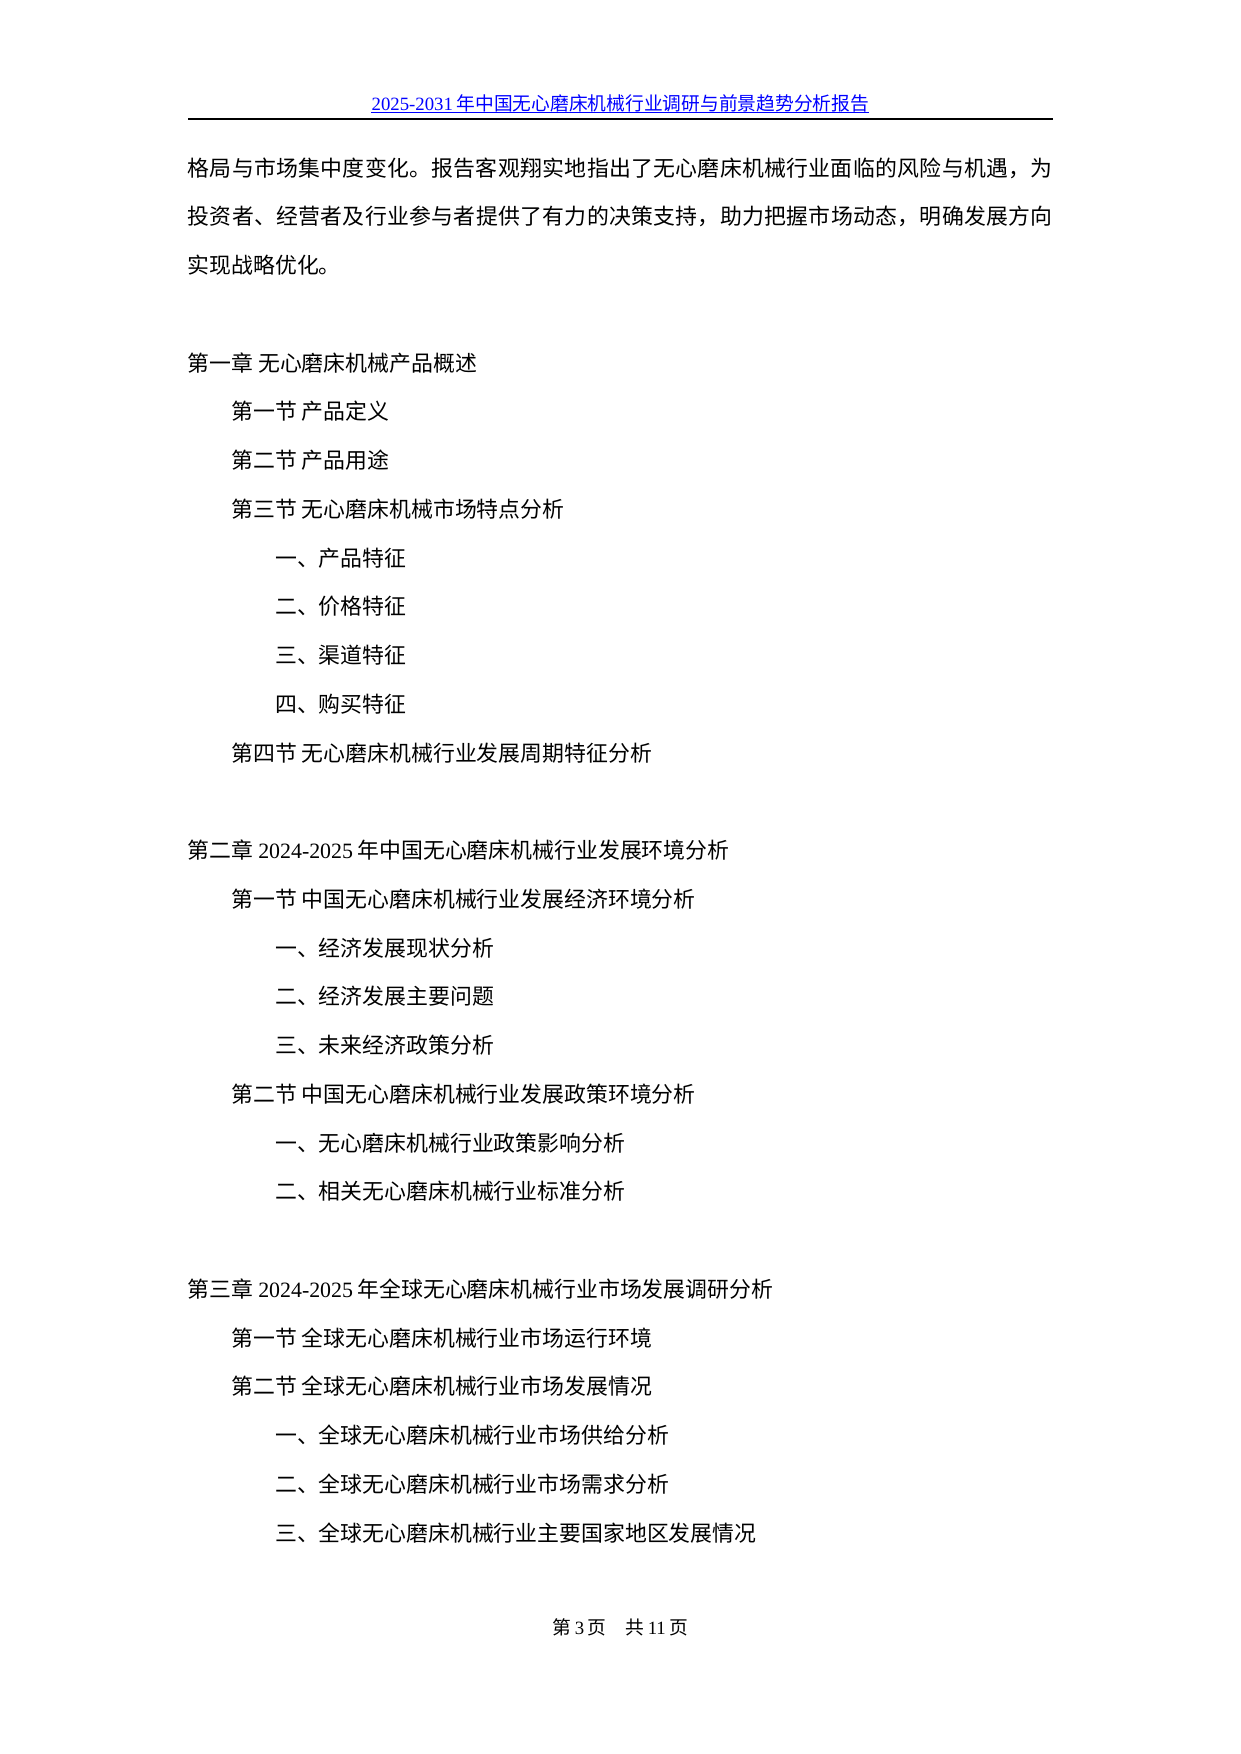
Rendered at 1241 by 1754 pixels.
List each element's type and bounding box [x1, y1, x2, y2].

text [187, 150, 1053, 1548]
